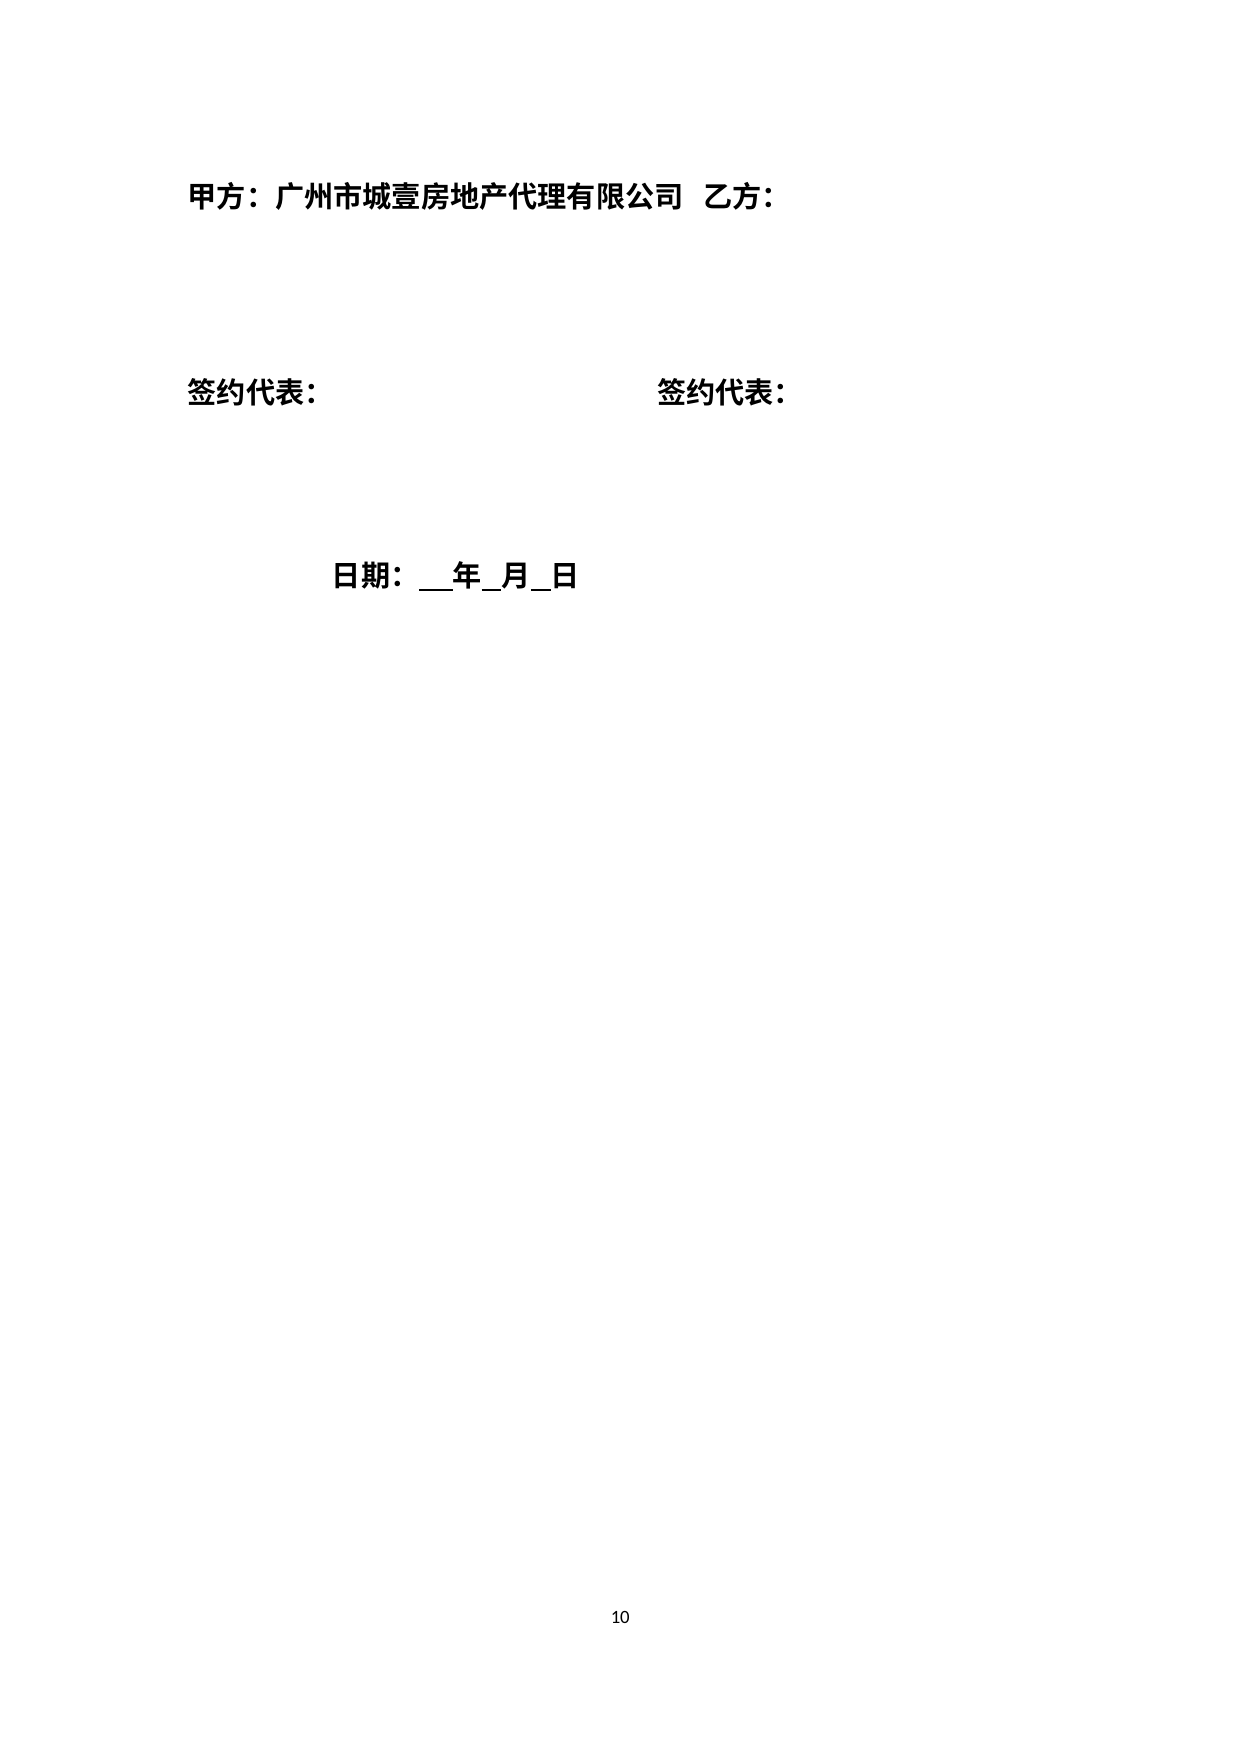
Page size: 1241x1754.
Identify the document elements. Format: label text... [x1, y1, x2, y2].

text 签约代表： 签约代表： [187, 358, 1053, 423]
text 甲方：广州市城壹房地产代理有限公司 乙方： [187, 162, 1053, 227]
text 日期： 年 月 日附件2： [187, 541, 1053, 606]
